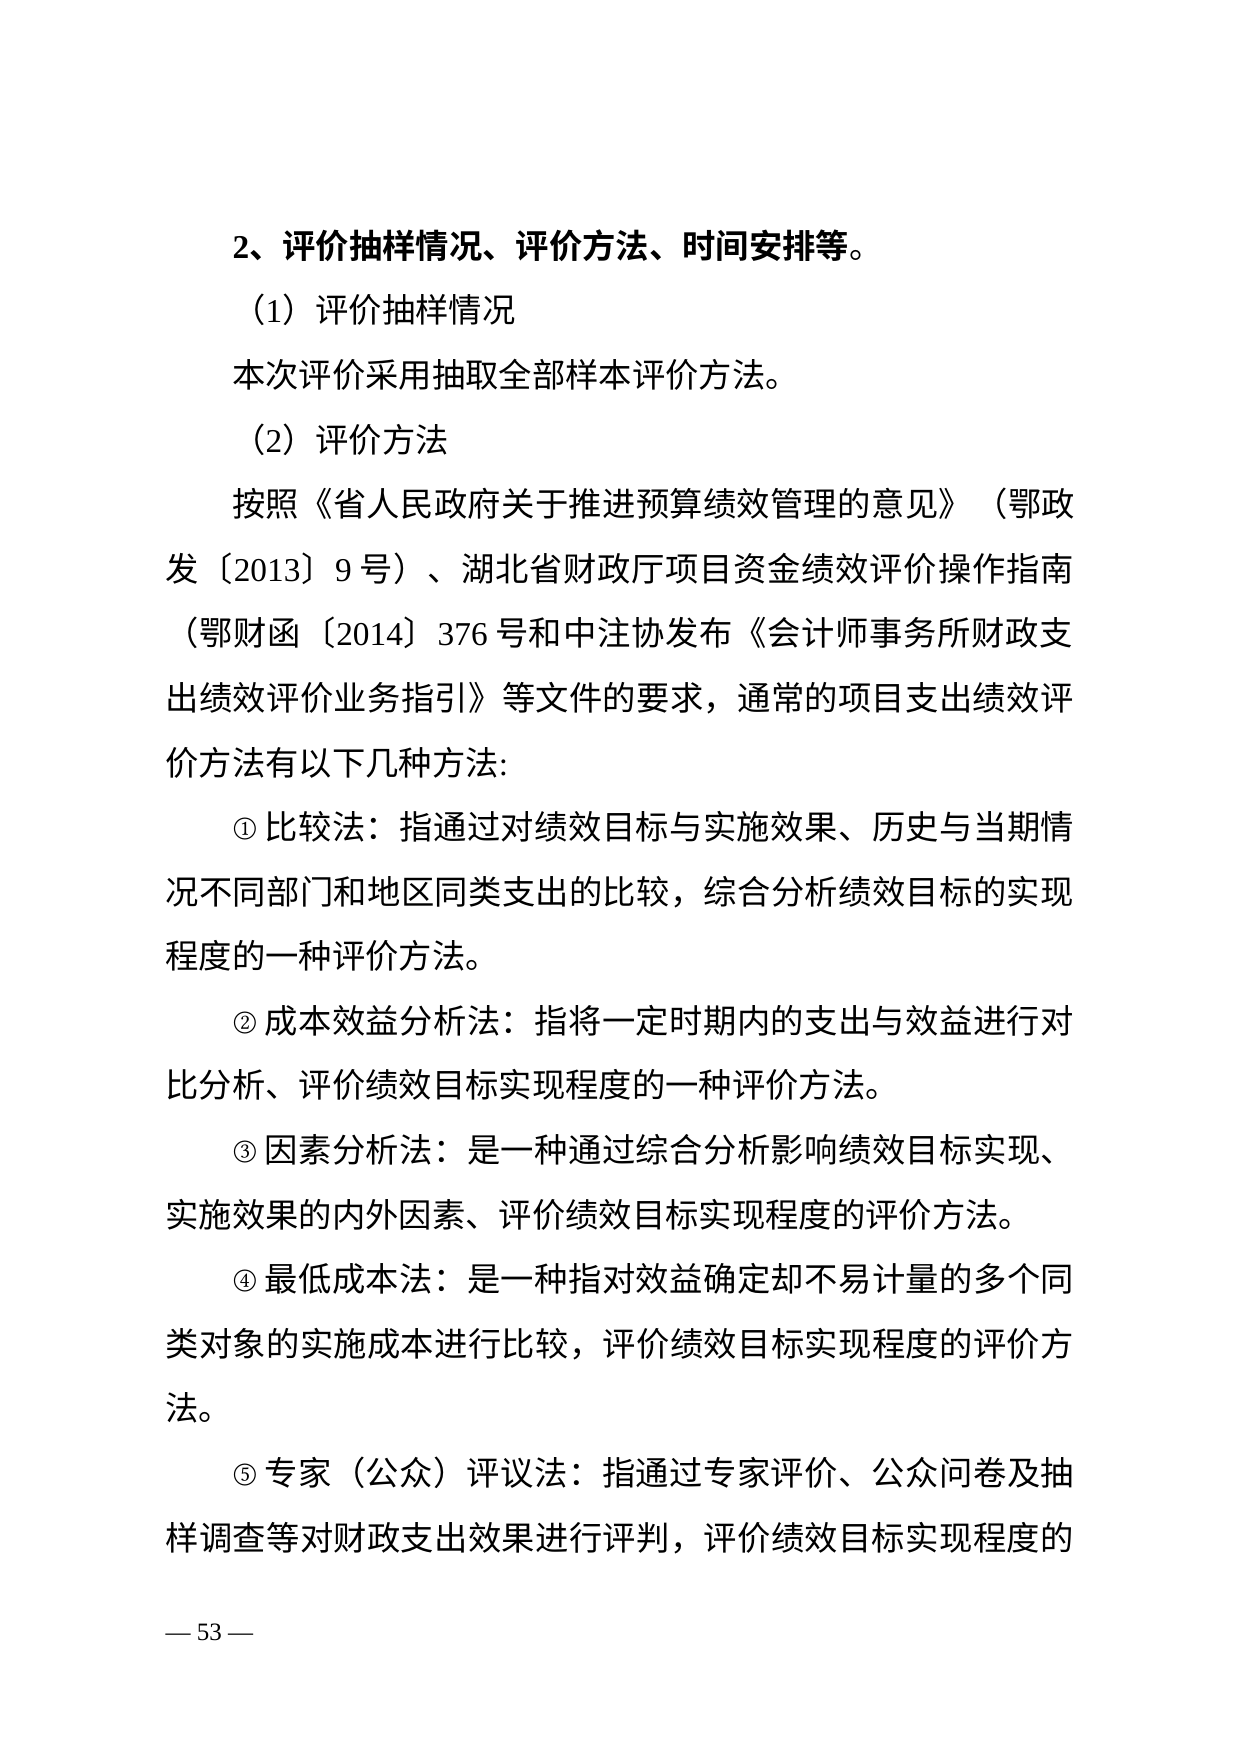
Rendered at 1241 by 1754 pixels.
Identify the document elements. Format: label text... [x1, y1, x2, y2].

text ①比较法：指通过对绩效目标与实施效果、历史与当期情况不同部门和地区同类支出的比较，综合分析绩效目标的实现程度的一种评价方法。 [165, 788, 1075, 982]
text 2、评价抽样情况、评价方法、时间安排等。 [165, 207, 1075, 271]
text （2）评价方法 [165, 400, 1075, 465]
text ③因素分析法：是一种通过综合分析影响绩效目标实现、实施效果的内外因素、评价绩效目标实现程度的评价方法。 [165, 1111, 1075, 1240]
text ②成本效益分析法：指将一定时期内的支出与效益进行对比分析、评价绩效目标实现程度的一种评价方法。 [165, 982, 1075, 1111]
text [165, 1434, 1075, 1563]
text 本次评价采用抽取全部样本评价方法。 [165, 336, 1075, 400]
text （1）评价抽样情况 [165, 271, 1075, 336]
text ④最低成本法：是一种指对效益确定却不易计量的多个同类对象的实施成本进行比较，评价绩效目标实现程度的评价方法。 [165, 1240, 1075, 1434]
text 按照《省人民政府关于推进预算绩效管理的意见》（鄂政发〔2013〕9号）、湖北省财政厅项目资金绩效评价操作指南（鄂财函〔2014〕376号和中注协发布《会计师事务所财政支出绩效评价业务指引》等文件的要求，通常的项目支出绩效评价方法有以下几种方法: [165, 465, 1075, 788]
